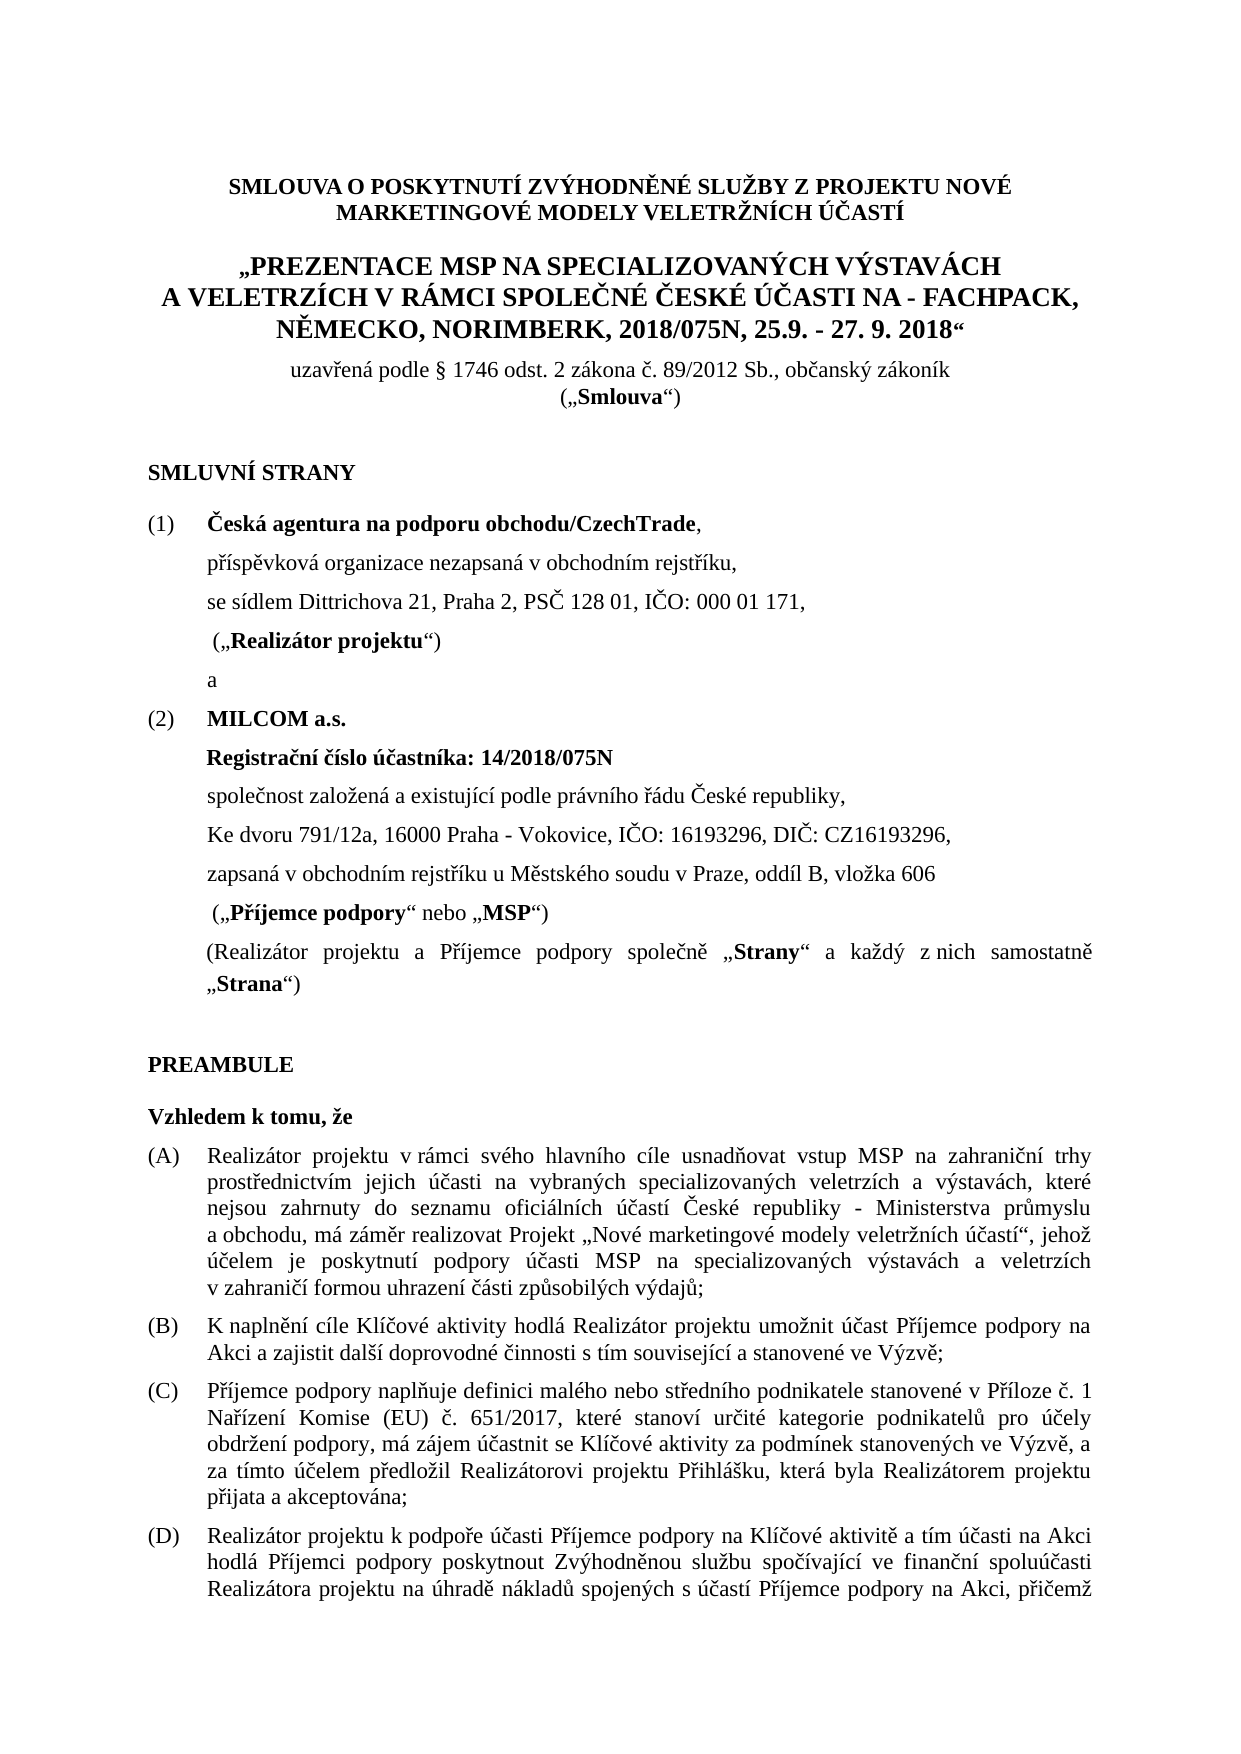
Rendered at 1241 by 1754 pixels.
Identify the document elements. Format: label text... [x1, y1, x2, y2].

title SMLOUVA O poskytnutí zvýhodněné služby z projektu Nové marketingové modely veletržních účastí [148, 173, 1092, 225]
text a [207, 666, 1092, 692]
text Registrační číslo účastníka: 14/2018/075N [148, 743, 1092, 770]
text Realizátor projektu v rámci svého hlavního cíle usnadňovat vstup MSP na zahraniční trhy prostřednictvím jejich účasti na vybraných specializovaných veletrzích a výstavách, které nejsou zahrnuty do seznamu oficiálních účastí České republiky - Ministerstva průmyslu a obchodu, má záměr realizovat Projekt „Nové marketingové modely veletržních účastí“, jehož účelem je poskytnutí podpory účasti MSP na specializovaných výstavách a veletrzích v zahraničí formou uhrazení části způsobilých výdajů; [148, 1142, 1092, 1300]
text Příjemce podpory naplňuje definici malého nebo středního podnikatele stanovené v Příloze č. 1 Nařízení Komise (EU) č. 651/2017, které stanoví určité kategorie podnikatelů pro účely obdržení podpory, má zájem účastnit se Klíčové aktivity za podmínek stanovených ve Výzvě, a za tímto účelem předložil Realizátorovi projektu Přihlášku, která byla Realizátorem projektu přijata a akceptována; [148, 1378, 1092, 1509]
text uzavřená podle § 1746 odst. 2 zákona č. 89/2012 Sb., občanský zákoník („Smlouva“) [148, 356, 1092, 409]
text Smluvní strany [148, 459, 1092, 485]
text („Příjemce podpory“ nebo „MSP“) [206, 899, 1092, 925]
text zapsaná v obchodním rejstříku u Městského soudu v Praze, oddíl B, vložka 606 [207, 860, 1092, 886]
title „Prezentace MSP na specializovaných výstavách a veletrzích v rámci společné české účasti na - FachPack, Německo, Norimberk, 2018/075N, 25.9. - 27. 9. 2018“ [148, 250, 1092, 344]
text příspěvková organizace nezapsaná v obchodním rejstříku, [207, 549, 1092, 576]
text se sídlem Dittrichova 21, Praha 2, PSČ 128 01, IČO: 000 01 171, [207, 588, 1092, 614]
list Česká agentura na podporu obchodu/CzechTrade, [148, 510, 1092, 537]
text („Realizátor projektu“) [207, 627, 1092, 653]
text Preambule [148, 1052, 1092, 1078]
text (Realizátor projektu a Příjemce podpory společně „Strany“ a každý z nich samostatně „Strana“) [206, 938, 1092, 996]
text společnost založená a existující podle právního řádu České republiky, [207, 782, 1092, 809]
list MILCOM a.s. [148, 705, 1092, 731]
text Vzhledem k tomu, že [148, 1103, 1092, 1129]
text K naplnění cíle Klíčové aktivity hodlá Realizátor projektu umožnit účast Příjemce podpory na Akci a zajistit další doprovodné činnosti s tím související a stanovené ve Výzvě; [148, 1312, 1092, 1365]
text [148, 1522, 1092, 1601]
text Ke dvoru 791/12a, 16000 Praha - Vokovice, IČO: 16193296, DIČ: CZ16193296, [148, 821, 1092, 848]
